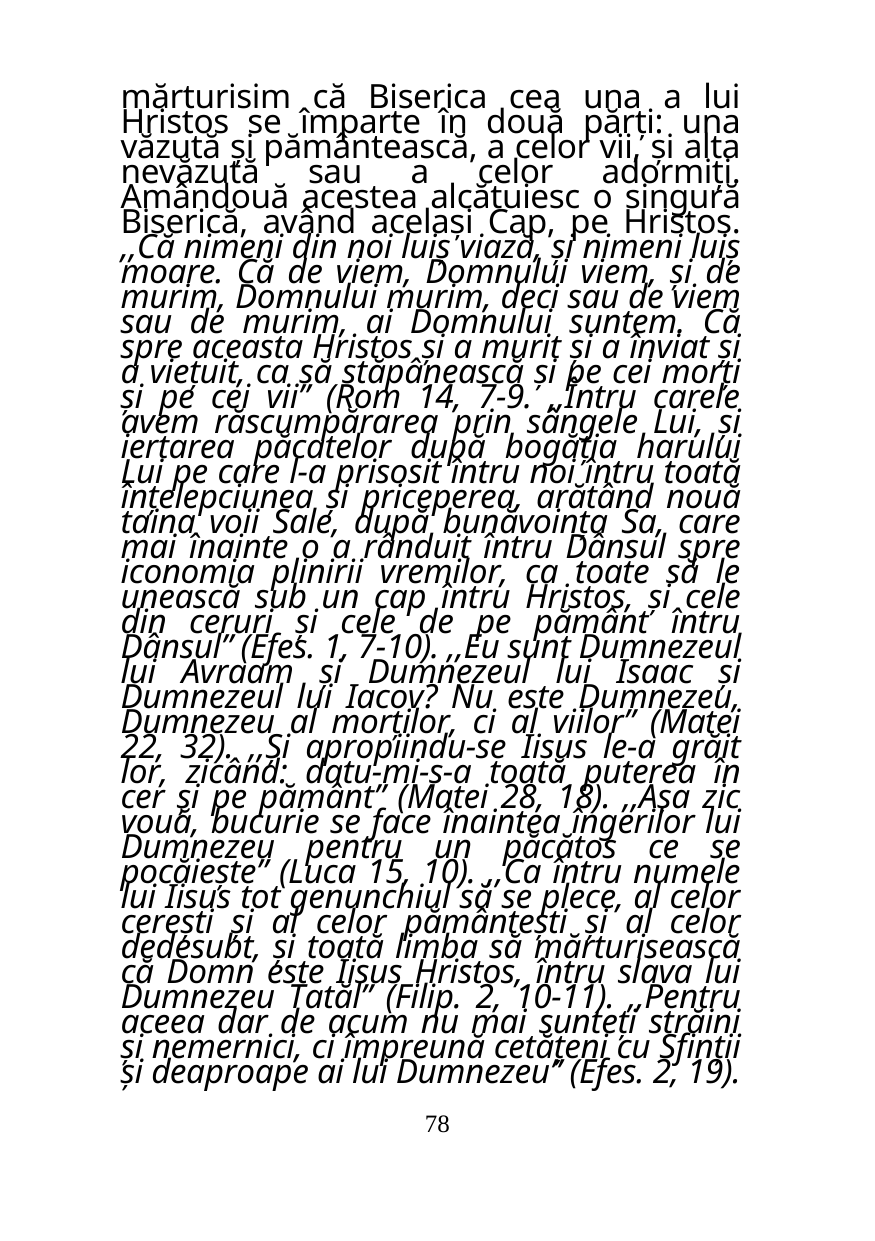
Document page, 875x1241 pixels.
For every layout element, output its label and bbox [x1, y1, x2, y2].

text [120, 89, 741, 1089]
